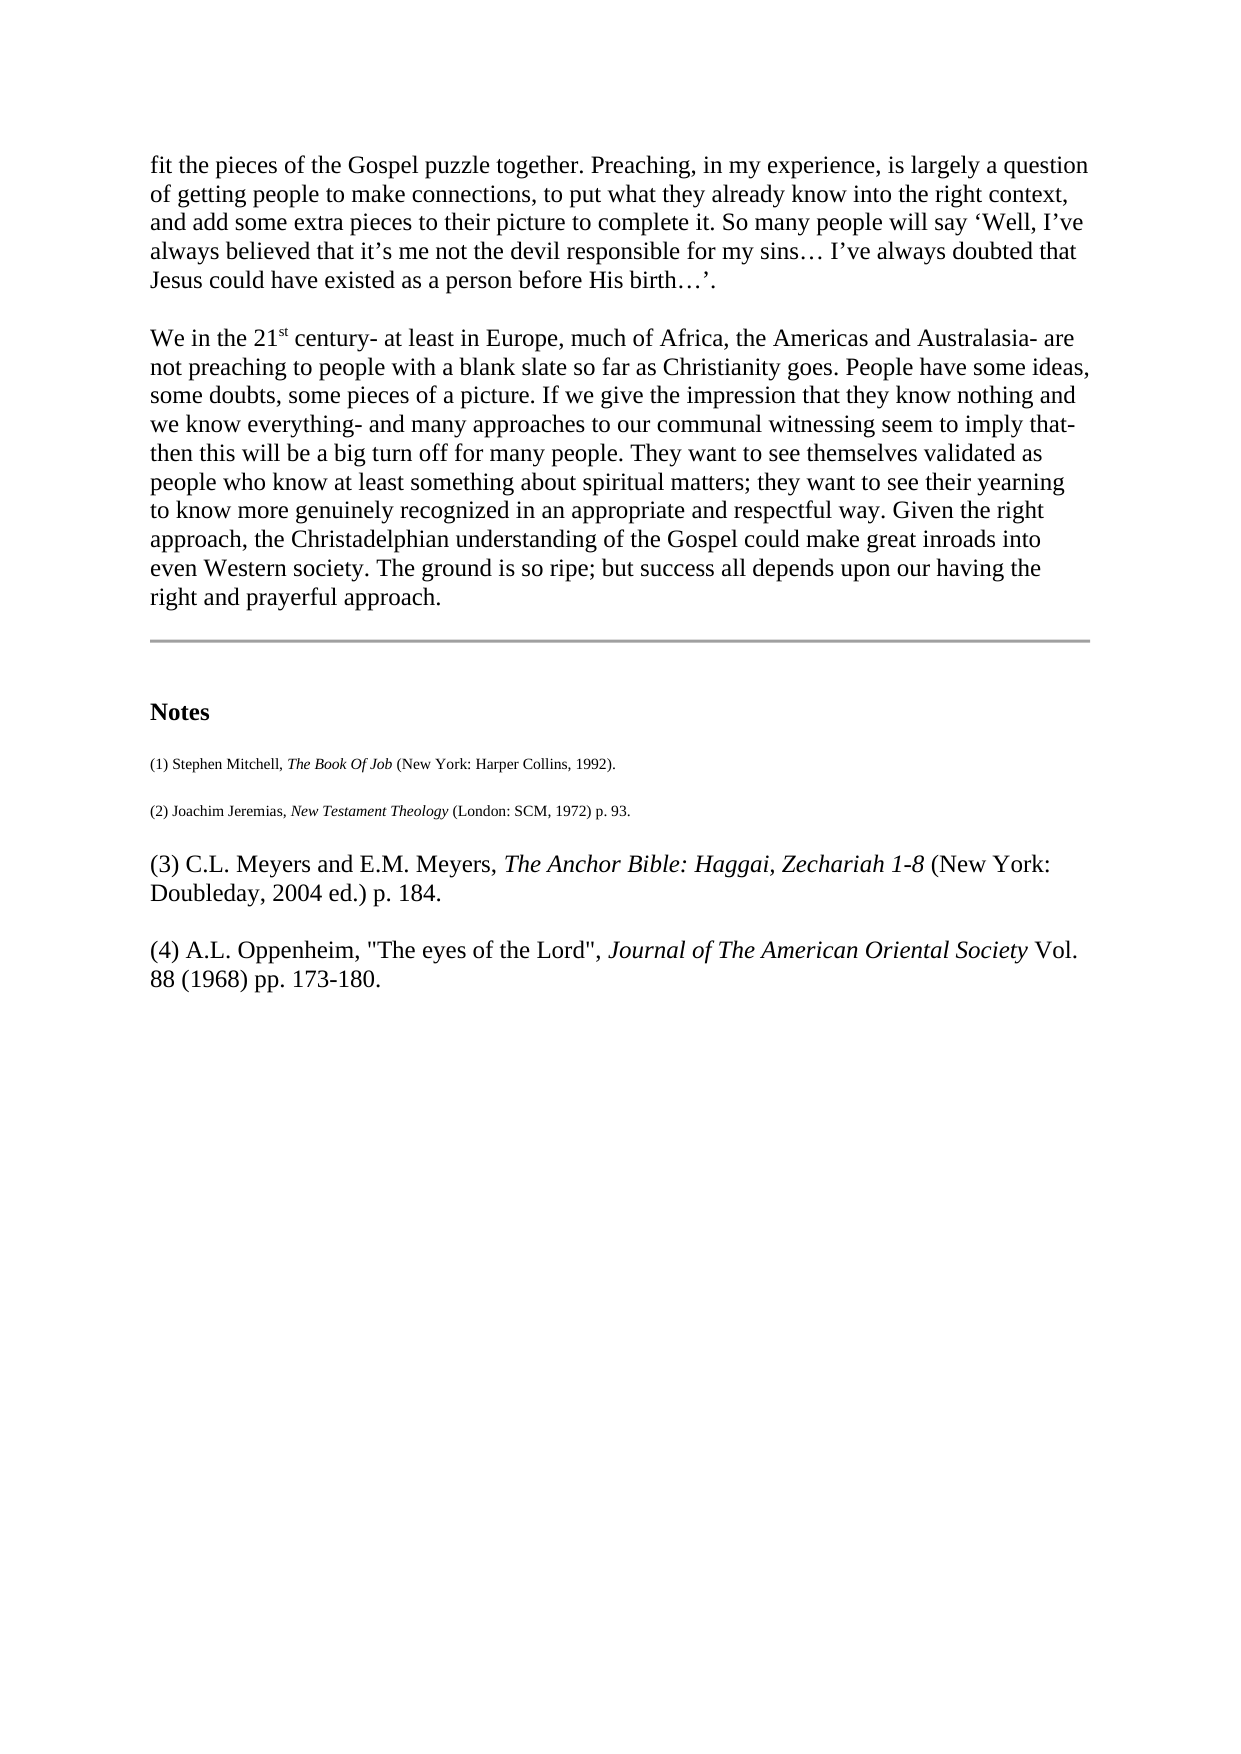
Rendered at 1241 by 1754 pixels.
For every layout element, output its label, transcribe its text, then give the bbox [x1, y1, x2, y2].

text (2) Joachim Jeremias, New Testament Theology (London: SCM, 1972) p. 93. [150, 802, 1090, 820]
text Notes [150, 697, 1090, 726]
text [150, 150, 1090, 294]
text (3) C.L. Meyers and E.M. Meyers, The Anchor Bible: Haggai, Zechariah 1-8 (New York: Doubleday, 2004 ed.) p. 184. [150, 849, 1090, 906]
text (4) A.L. Oppenheim, "The eyes of the Lord", Journal of The American Oriental Society Vol. 88 (1968) pp. 173-180. [150, 936, 1090, 993]
text We in the 21st century- at least in Europe, much of Africa, the Americas and Australasia- are not preaching to people with a blank slate so far as Christianity goes. People have some ideas, some doubts, some pieces of a picture. If we give the impression that they know nothing and we know everything- and many approaches to our communal witnessing seem to imply that- then this will be a big turn off for many people. They want to see themselves validated as people who know at least something about spiritual matters; they want to see their yearning to know more genuinely recognized in an appropriate and respectful way. Given the right approach, the Christadelphian understanding of the Gospel could make great inroads into even Western society. The ground is so ripe; but success all depends upon our having the right and prayerful approach. [150, 323, 1090, 610]
text (1) Stephen Mitchell, The Book Of Job (New York: Harper Collins, 1992). [150, 755, 1090, 773]
